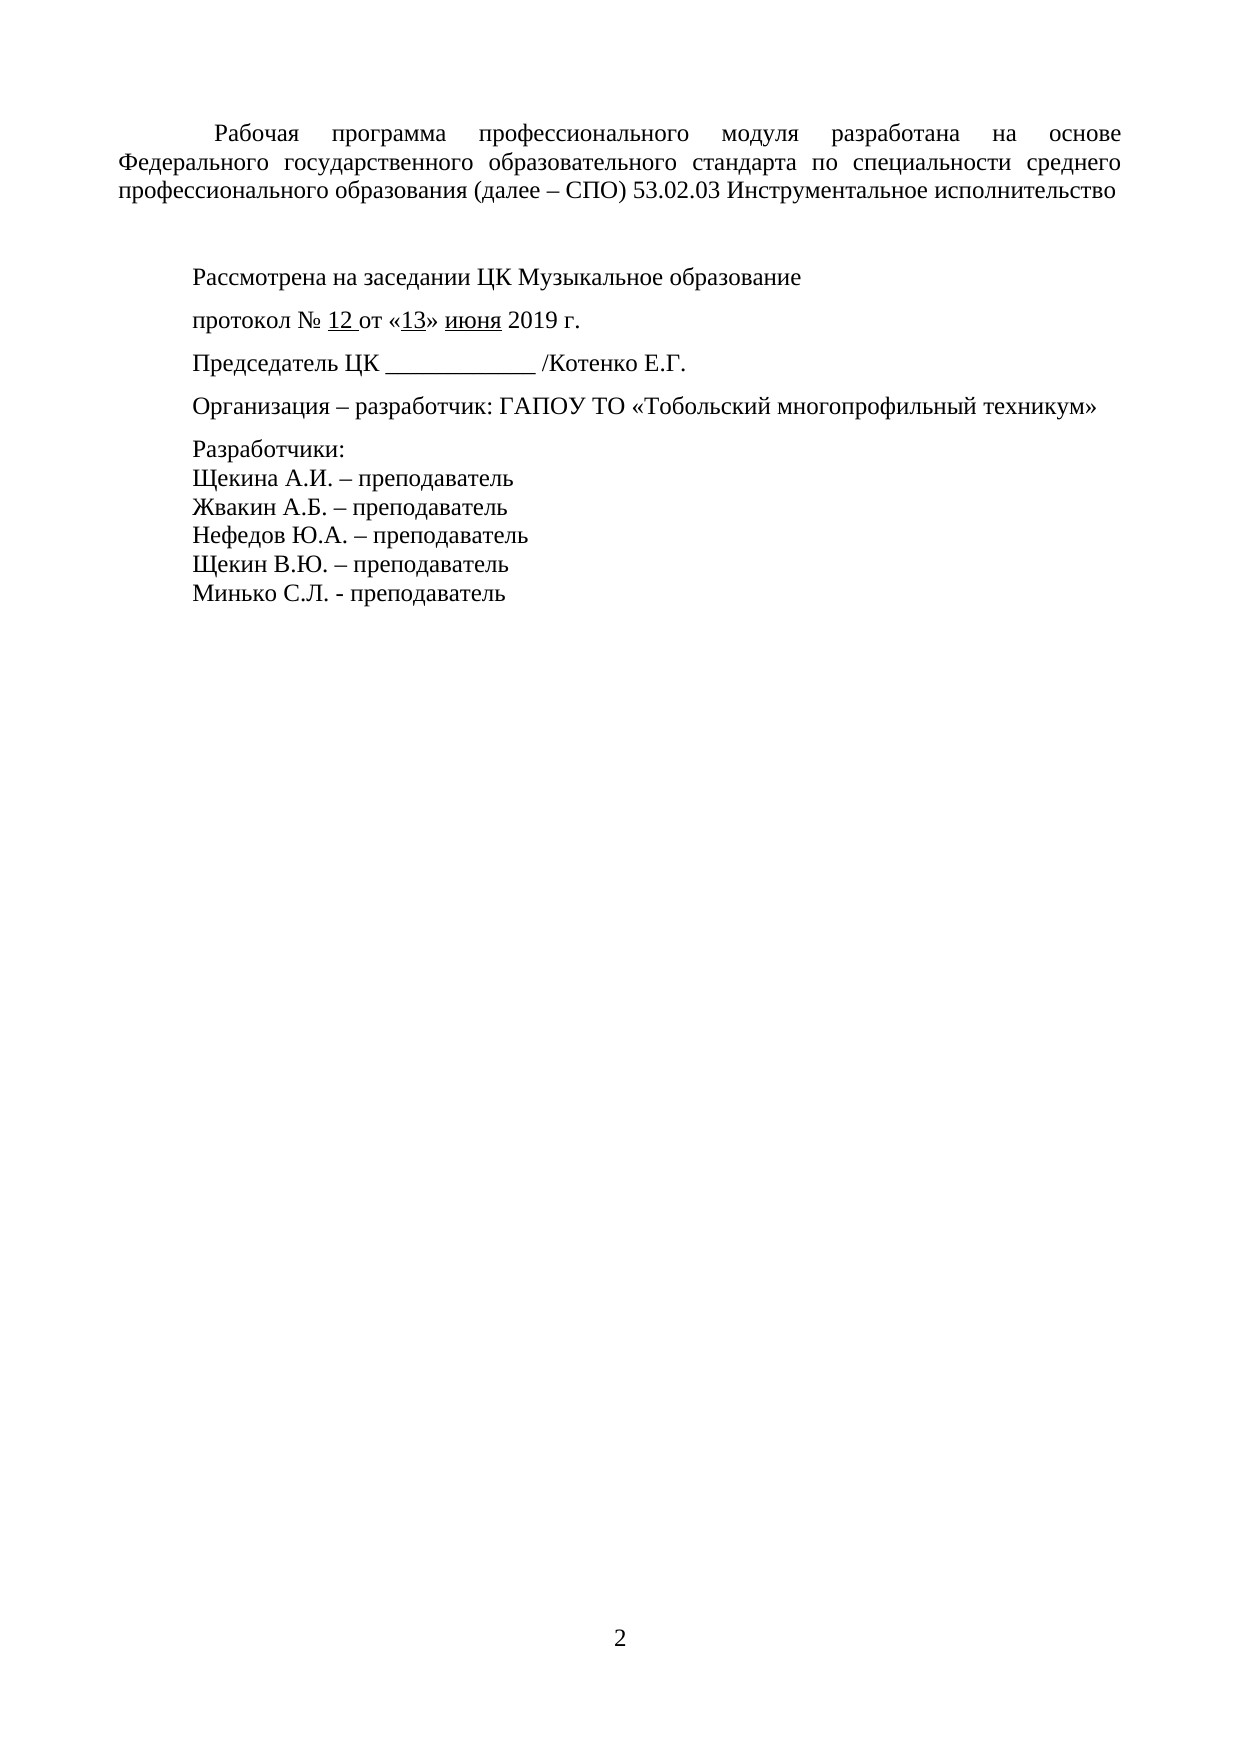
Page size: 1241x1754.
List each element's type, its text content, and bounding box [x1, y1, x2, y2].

text протокол № 12 от «13» июня 2019 г. [118, 305, 1122, 334]
text Щекина А.И. – преподаватель [118, 463, 1122, 492]
text Рабочая программа профессионального модуля разработана на основе Федерального государственного образовательного стандарта по специальности среднего профессионального образования (далее – СПО) 53.02.03 Инструментальное исполнительство [118, 118, 1122, 204]
text Рассмотрена на заседании ЦК Музыкальное образование [118, 262, 1122, 291]
text Председатель ЦК ____________ /Котенко Е.Г. [118, 348, 1122, 377]
text Организация – разработчик: ГАПОУ ТО «Тобольский многопрофильный техникум» [118, 391, 1122, 420]
text Нефедов Ю.А. – преподаватель [118, 521, 1122, 549]
text Щекин В.Ю. – преподаватель [118, 549, 1122, 578]
text Разработчики: [118, 434, 1122, 463]
text Жвакин А.Б. – преподаватель [118, 492, 1122, 521]
text Минько С.Л. - преподаватель [118, 578, 1122, 607]
